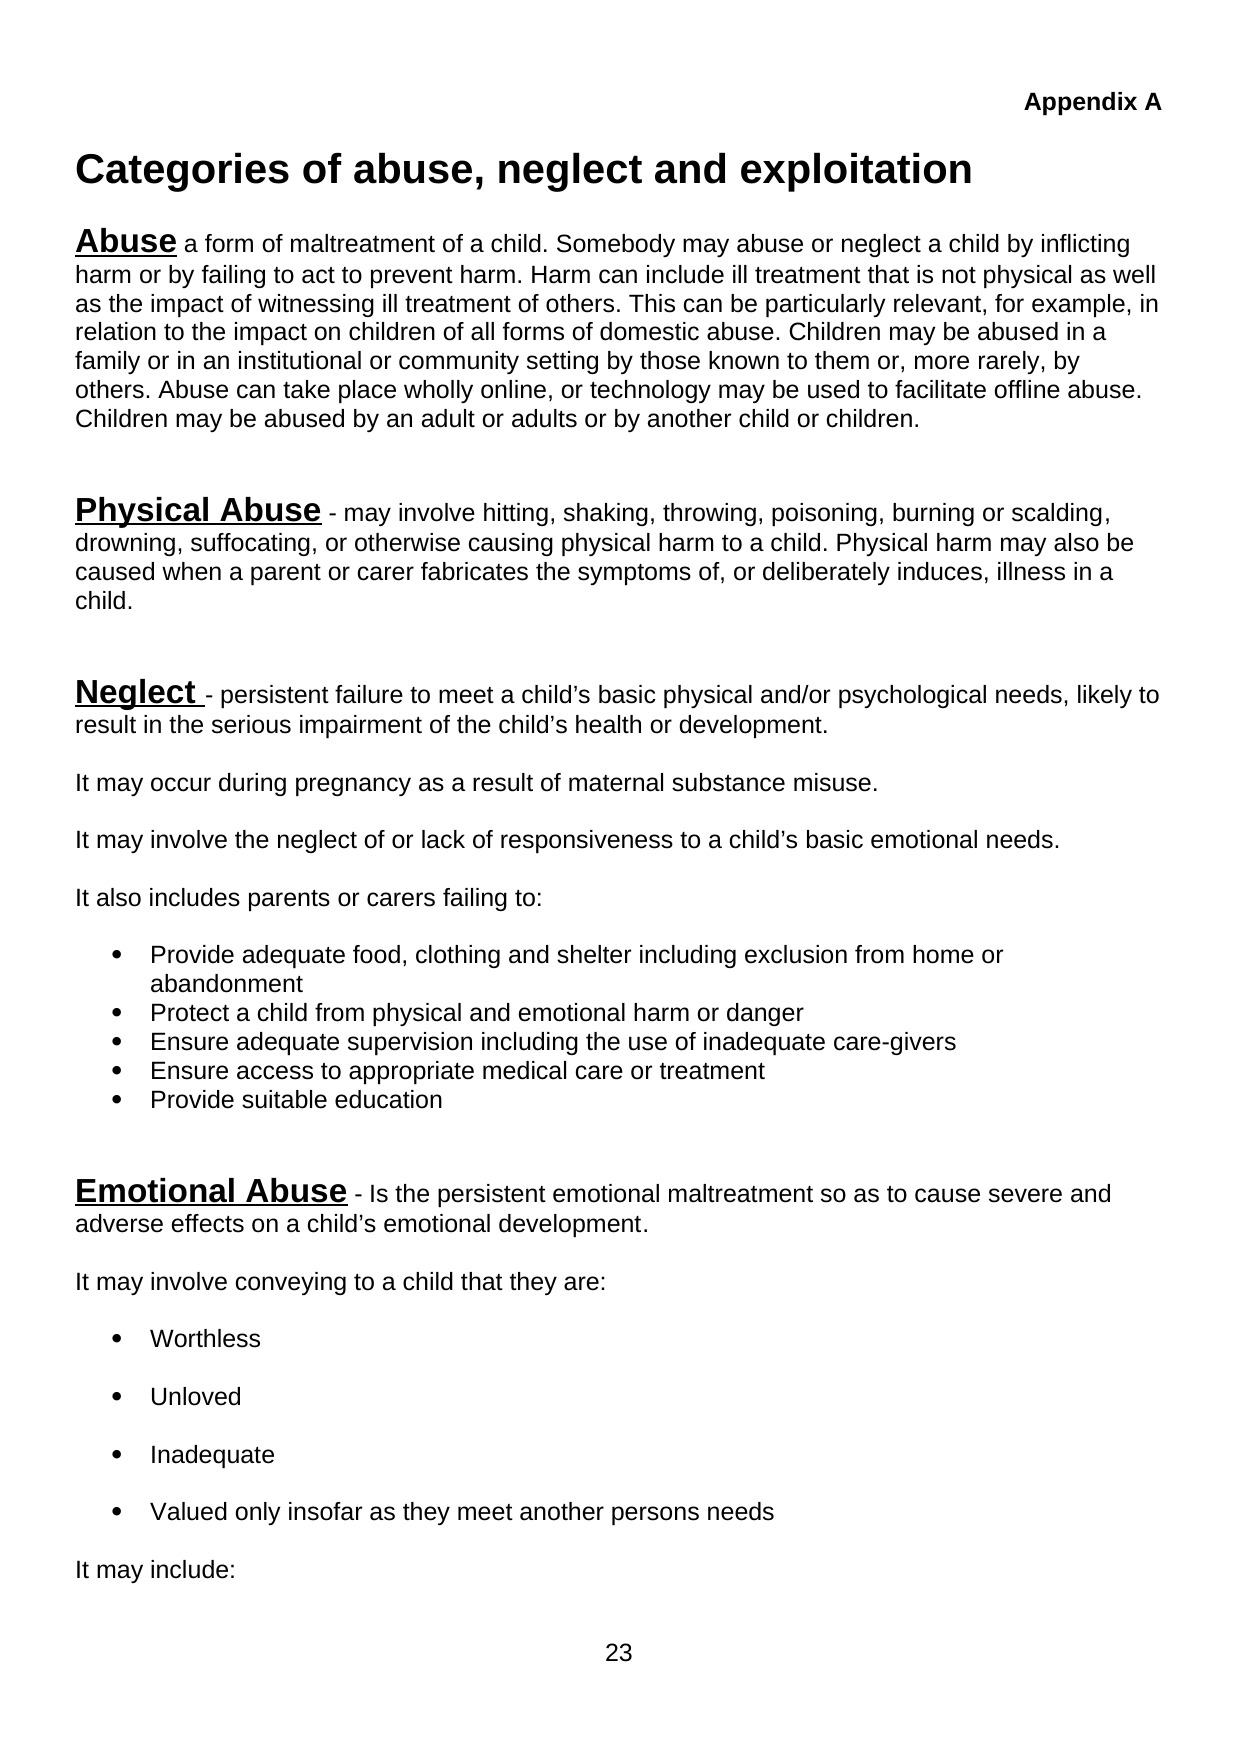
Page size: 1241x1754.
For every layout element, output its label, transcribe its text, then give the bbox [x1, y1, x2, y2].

text It may involve the neglect of or lack of responsiveness to a child’s basic emotional needs. [75, 825, 1162, 854]
list Inadequate [112, 1439, 1162, 1468]
list Provide adequate food, clothing and shelter including exclusion from home or abandonment [112, 940, 1162, 998]
list Ensure access to appropriate medical care or treatment [112, 1056, 1162, 1084]
subtitle Categories of abuse, neglect and exploitation [75, 145, 1162, 193]
text Emotional Abuse - Is the persistent emotional maltreatment so as to cause severe and adverse effects on a child’s emotional development. [75, 1171, 1162, 1238]
list Unloved [112, 1382, 1162, 1411]
text It may involve conveying to a child that they are: [75, 1267, 1162, 1296]
text It also includes parents or carers failing to: [75, 883, 1162, 912]
text It may occur during pregnancy as a result of maternal substance misuse. [75, 768, 1162, 797]
text Neglect - persistent failure to meet a child’s basic physical and/or psychological needs, likely to result in the serious impairment of the child’s health or development. [75, 672, 1162, 739]
text It may include: [75, 1555, 1162, 1583]
subtitle Appendix A [75, 87, 1162, 116]
list Worthless [112, 1324, 1162, 1353]
list Ensure adequate supervision including the use of inadequate care-givers [112, 1027, 1162, 1056]
list Protect a child from physical and emotional harm or danger [112, 998, 1162, 1027]
text Physical Abuse - may involve hitting, shaking, throwing, poisoning, burning or scalding, drowning, suffocating, or otherwise causing physical harm to a child. Physical harm may also be caused when a parent or carer fabricates the symptoms of, or deliberately induces, illness in a child. [75, 490, 1162, 614]
text Abuse a form of maltreatment of a child. Somebody may abuse or neglect a child by inflicting harm or by failing to act to prevent harm. Harm can include ill treatment that is not physical as well as the impact of witnessing ill treatment of others. This can be particularly relevant, for example, in relation to the impact on children of all forms of domestic abuse. Children may be abused in a family or in an institutional or community setting by those known to them or, more rarely, by others. Abuse can take place wholly online, or technology may be used to facilitate offline abuse. Children may be abused by an adult or adults or by another child or children. [75, 221, 1162, 432]
list Valued only insofar as they meet another persons needs [112, 1497, 1162, 1526]
list Provide suitable education [112, 1084, 1162, 1113]
